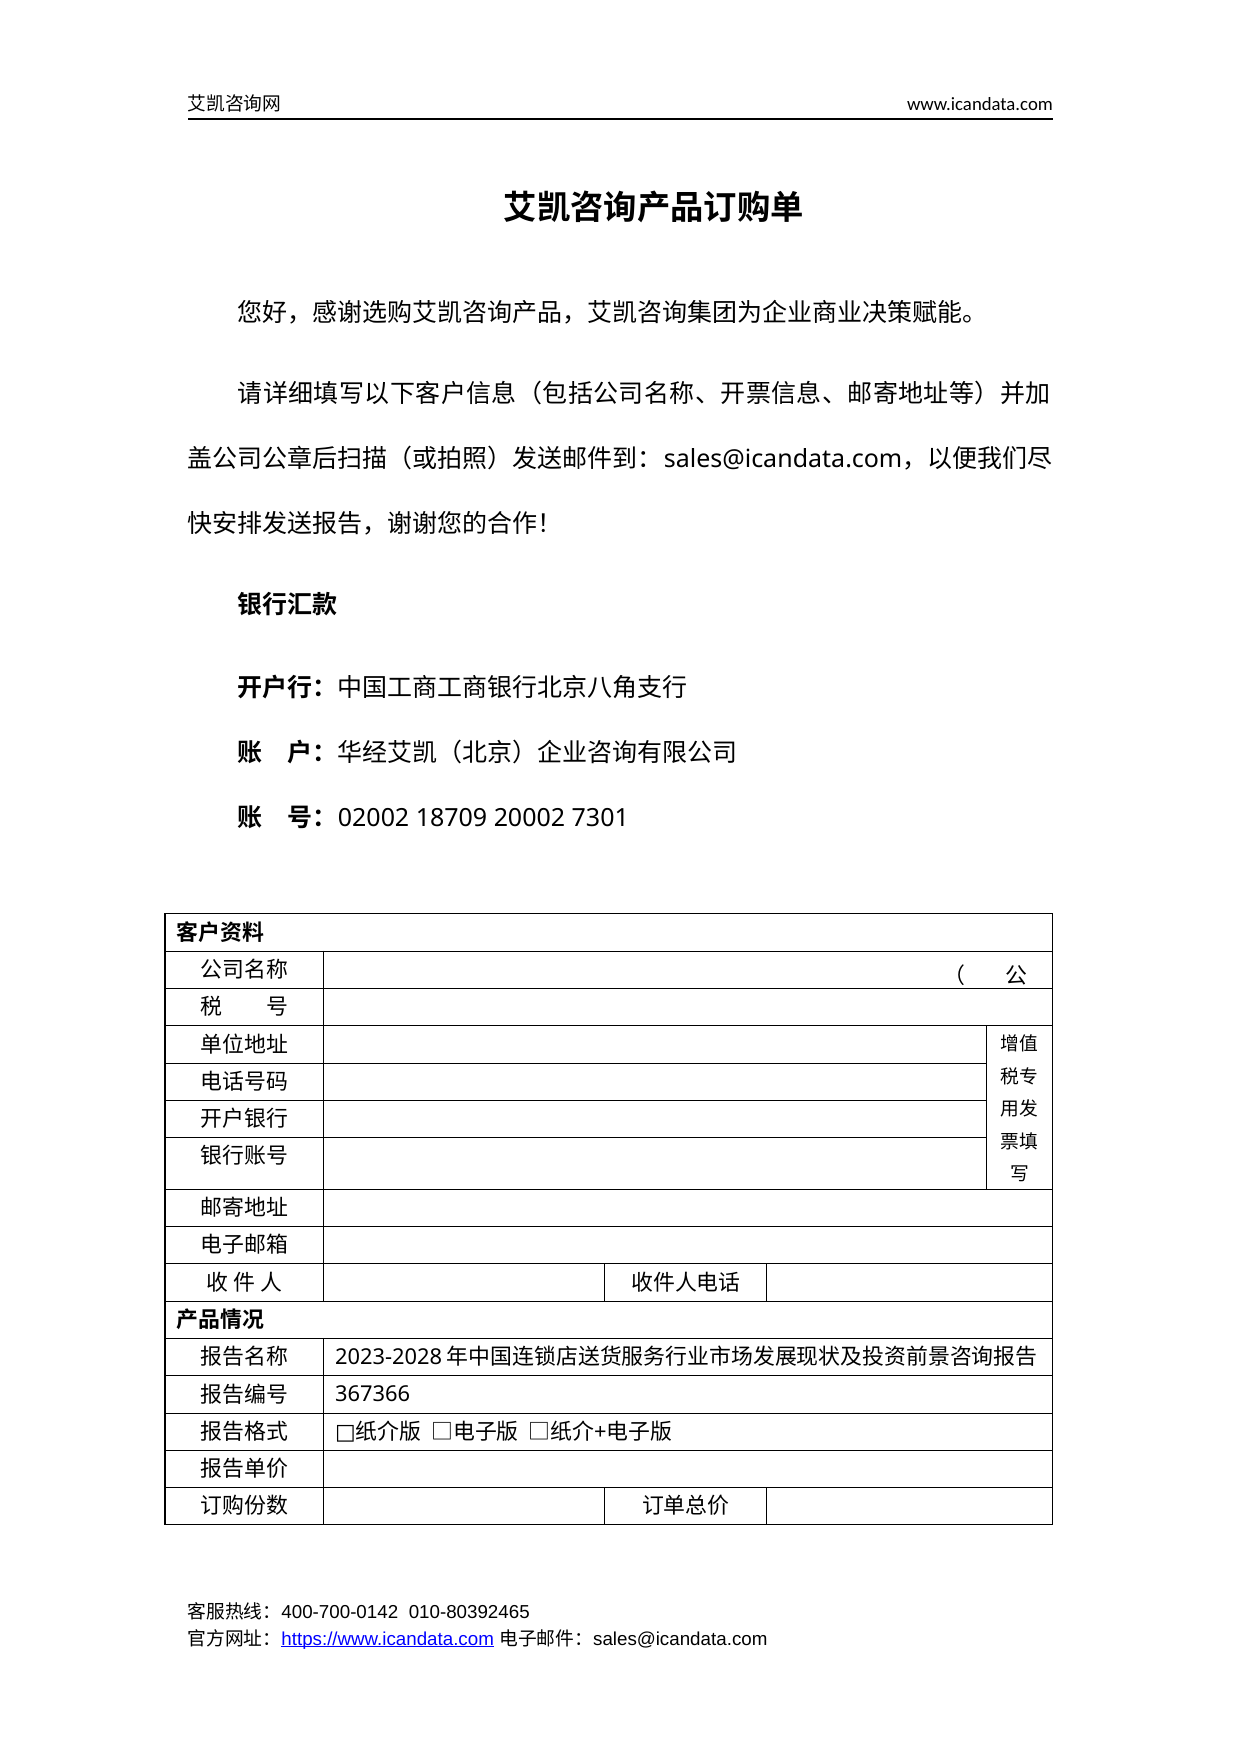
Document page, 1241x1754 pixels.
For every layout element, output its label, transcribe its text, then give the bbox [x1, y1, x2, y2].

table_cell [324, 1451, 1052, 1487]
table_cell [324, 1101, 986, 1137]
table_cell 订单总价 [605, 1488, 766, 1524]
table_cell [324, 1488, 604, 1524]
text 您好，感谢选购艾凯咨询产品，艾凯咨询集团为企业商业决策赋能。 [187, 278, 1053, 343]
text 账 号：02002 18709 20002 7301 [187, 783, 1053, 848]
text 艾凯咨询产品订购单 [187, 172, 1053, 237]
table_cell 银行账号 [166, 1138, 323, 1189]
table_cell 报告名称 [166, 1339, 323, 1375]
table_cell 电子邮箱 [166, 1227, 323, 1263]
table_cell 报告编号 [166, 1376, 323, 1412]
table_cell [324, 1227, 1052, 1263]
table_cell 增值税专用发票填写 [987, 1026, 1052, 1189]
table_cell 邮寄地址 [166, 1190, 323, 1226]
table_cell [324, 989, 1052, 1025]
table_cell 电话号码 [166, 1064, 323, 1100]
text 账 户：华经艾凯（北京）企业咨询有限公司 [187, 718, 1053, 783]
table_cell 收 件 人 [166, 1264, 323, 1301]
table_cell [767, 1264, 1052, 1301]
text 请详细填写以下客户信息（包括公司名称、开票信息、邮寄地址等）并加盖公司公章后扫描（或拍照）发送邮件到：sales@icandata.com，以便我们尽快安排发送报告，谢谢您的合作！ [187, 359, 1053, 554]
table_cell [324, 1026, 986, 1062]
table_cell 税 号 [166, 989, 323, 1025]
table_cell [324, 1064, 986, 1100]
table_cell 报告格式 [166, 1414, 323, 1450]
table_cell 订购份数 [166, 1488, 323, 1524]
table_cell [767, 1488, 1052, 1524]
table_cell □纸介版 □电子版 □纸介+电子版 [324, 1414, 1052, 1450]
table_cell 开户银行 [166, 1101, 323, 1137]
table_cell 报告单价 [166, 1451, 323, 1487]
table_cell 收件人电话 [605, 1264, 766, 1301]
text 开户行：中国工商工商银行北京八角支行 [187, 653, 1053, 718]
table_cell 367366 [324, 1376, 1052, 1412]
table_cell 产品情况 [166, 1302, 1052, 1338]
table_cell 2023-2028年中国连锁店送货服务行业市场发展现状及投资前景咨询报告 [324, 1339, 1052, 1375]
table_cell [324, 1190, 1052, 1226]
table_cell [324, 1264, 604, 1301]
table_header 客户资料 [166, 914, 1052, 951]
table_cell [324, 952, 1052, 988]
table_cell 单位地址 [166, 1026, 323, 1062]
table_cell [324, 1138, 986, 1189]
table_cell 公司名称 [166, 952, 323, 988]
text 银行汇款 [187, 570, 1053, 635]
